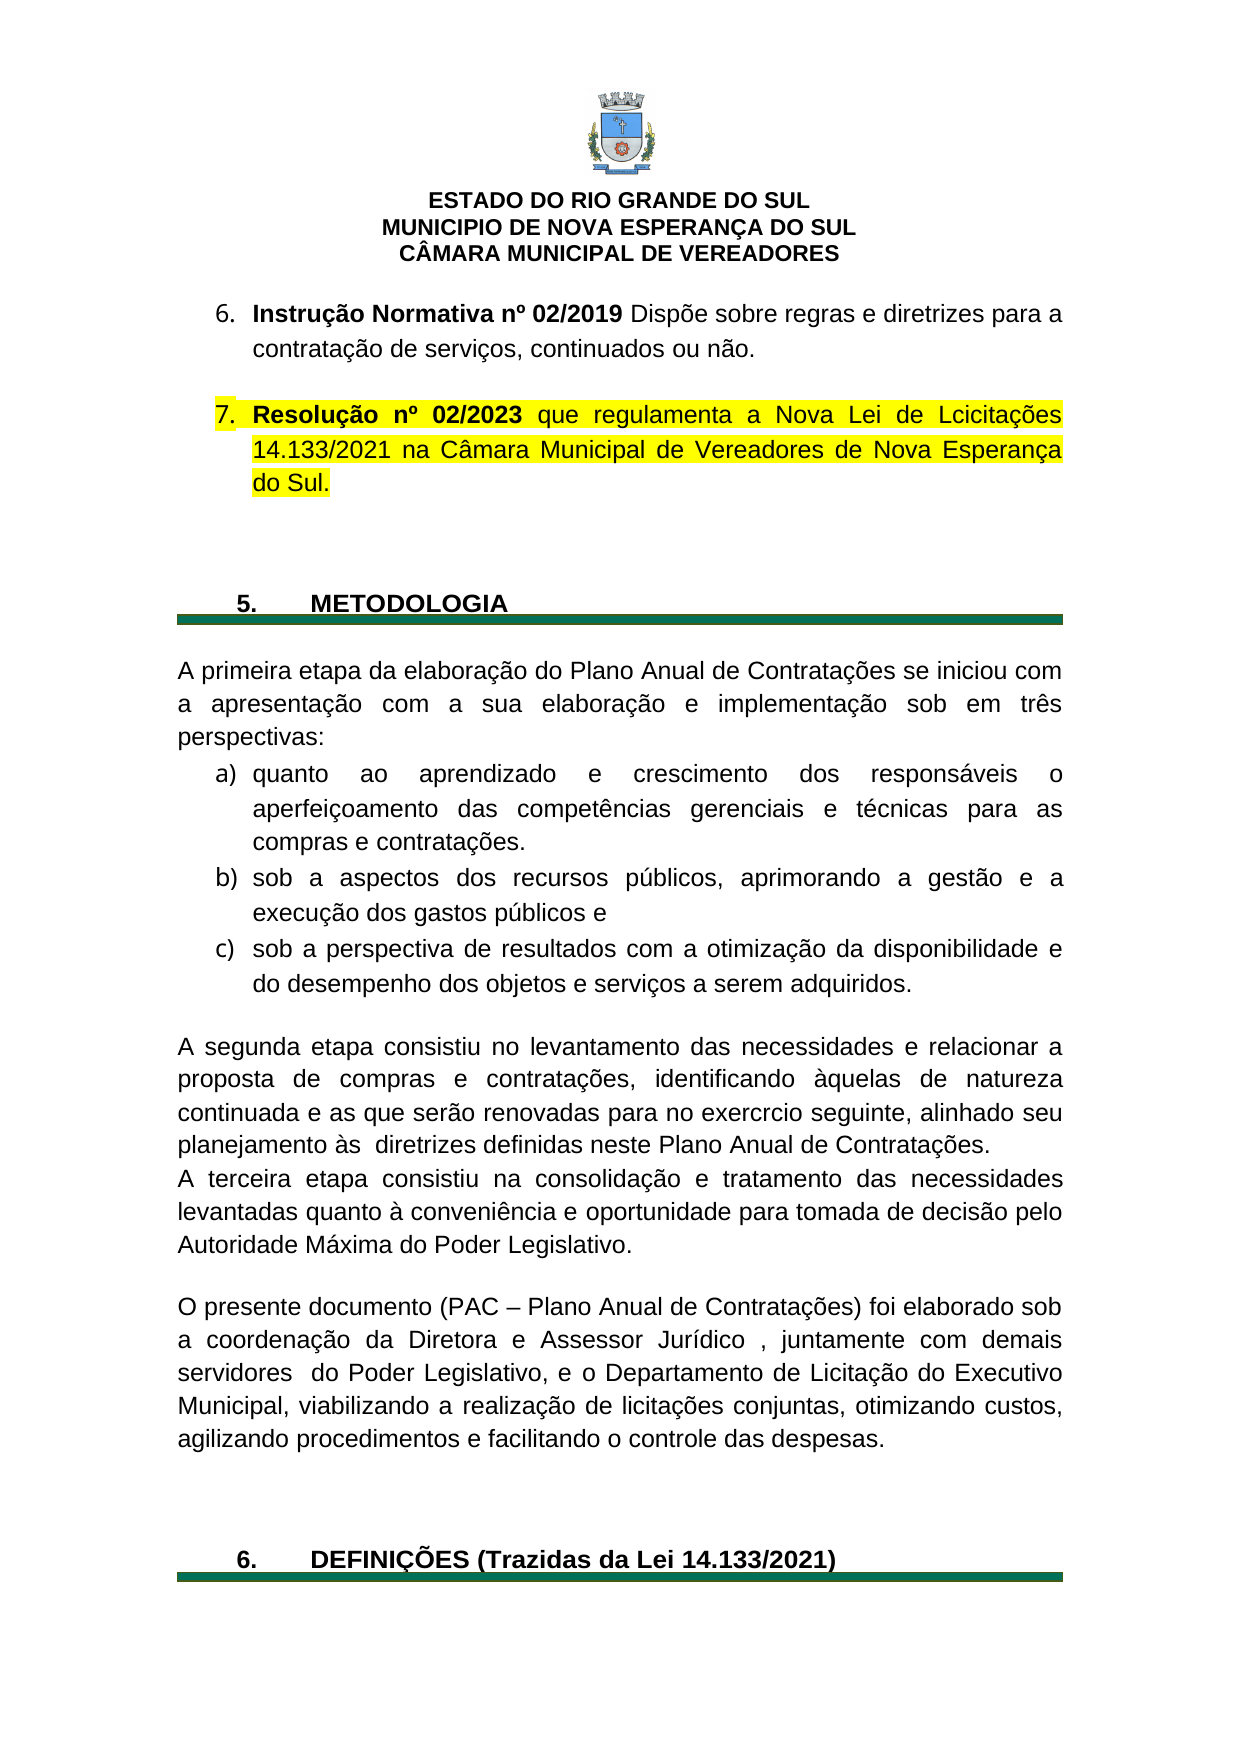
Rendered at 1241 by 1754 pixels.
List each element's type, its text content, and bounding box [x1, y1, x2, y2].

text O presente documento (PAC – Plano Anual de Contratações) foi elaborado sob a coordenação da Diretora e Assessor Jurídico , juntamente com demais servidores do Poder Legislativo, e o Departamento de Licitação do Executivo Municipal, viabilizando a realização de licitações conjuntas, otimizando custos, agilizando procedimentos e facilitando o controle das despesas. [177, 1292, 1063, 1453]
text A terceira etapa consistiu na consolidação e tratamento das necessidades levantadas quanto à conveniência e oportunidade para tomada de decisão pelo Autoridade Máxima do Poder Legislativo. [177, 1163, 1063, 1258]
list Instrução Normativa nº 02/2019 Dispõe sobre regras e diretrizes para a contratação de serviços, continuados ou não. [215, 295, 1063, 362]
list sob a aspectos dos recursos públicos, aprimorando a gestão e a execução dos gastos públicos e [215, 859, 1063, 927]
text A segunda etapa consistiu no levantamento das necessidades e relacionar a proposta de compras e contratações, identificando àquelas de natureza continuada e as que serão renovadas para no exercrcio seguinte, alinhado seu planejamento às diretrizes definidas neste Plano Anual de Contratações. [177, 1031, 1063, 1159]
text A primeira etapa da elaboração do Plano Anual de Contratações se iniciou com a apresentação com a sua elaboração e implementação sob em três perspectivas: [177, 656, 1063, 751]
picture [586, 88, 657, 178]
subtitle METODOLOGIA [236, 588, 1076, 617]
list sob a perspectiva de resultados com a otimização da disponibilidade e do desempenho dos objetos e serviços a serem adquiridos. [215, 931, 1063, 998]
list Resolução nº 02/2023 que regulamenta a Nova Lei de Lcicitações 14.133/2021 na Câmara Municipal de Vereadores de Nova Esperança do Sul. [215, 428, 1063, 497]
subtitle DEFINIÇÕES (Trazidas da Lei 14.133/2021) [236, 1545, 1076, 1574]
list quanto ao aprendizado e crescimento dos responsáveis o aperfeiçoamento das competências gerenciais e técnicas para as compras e contratações. [215, 755, 1063, 855]
